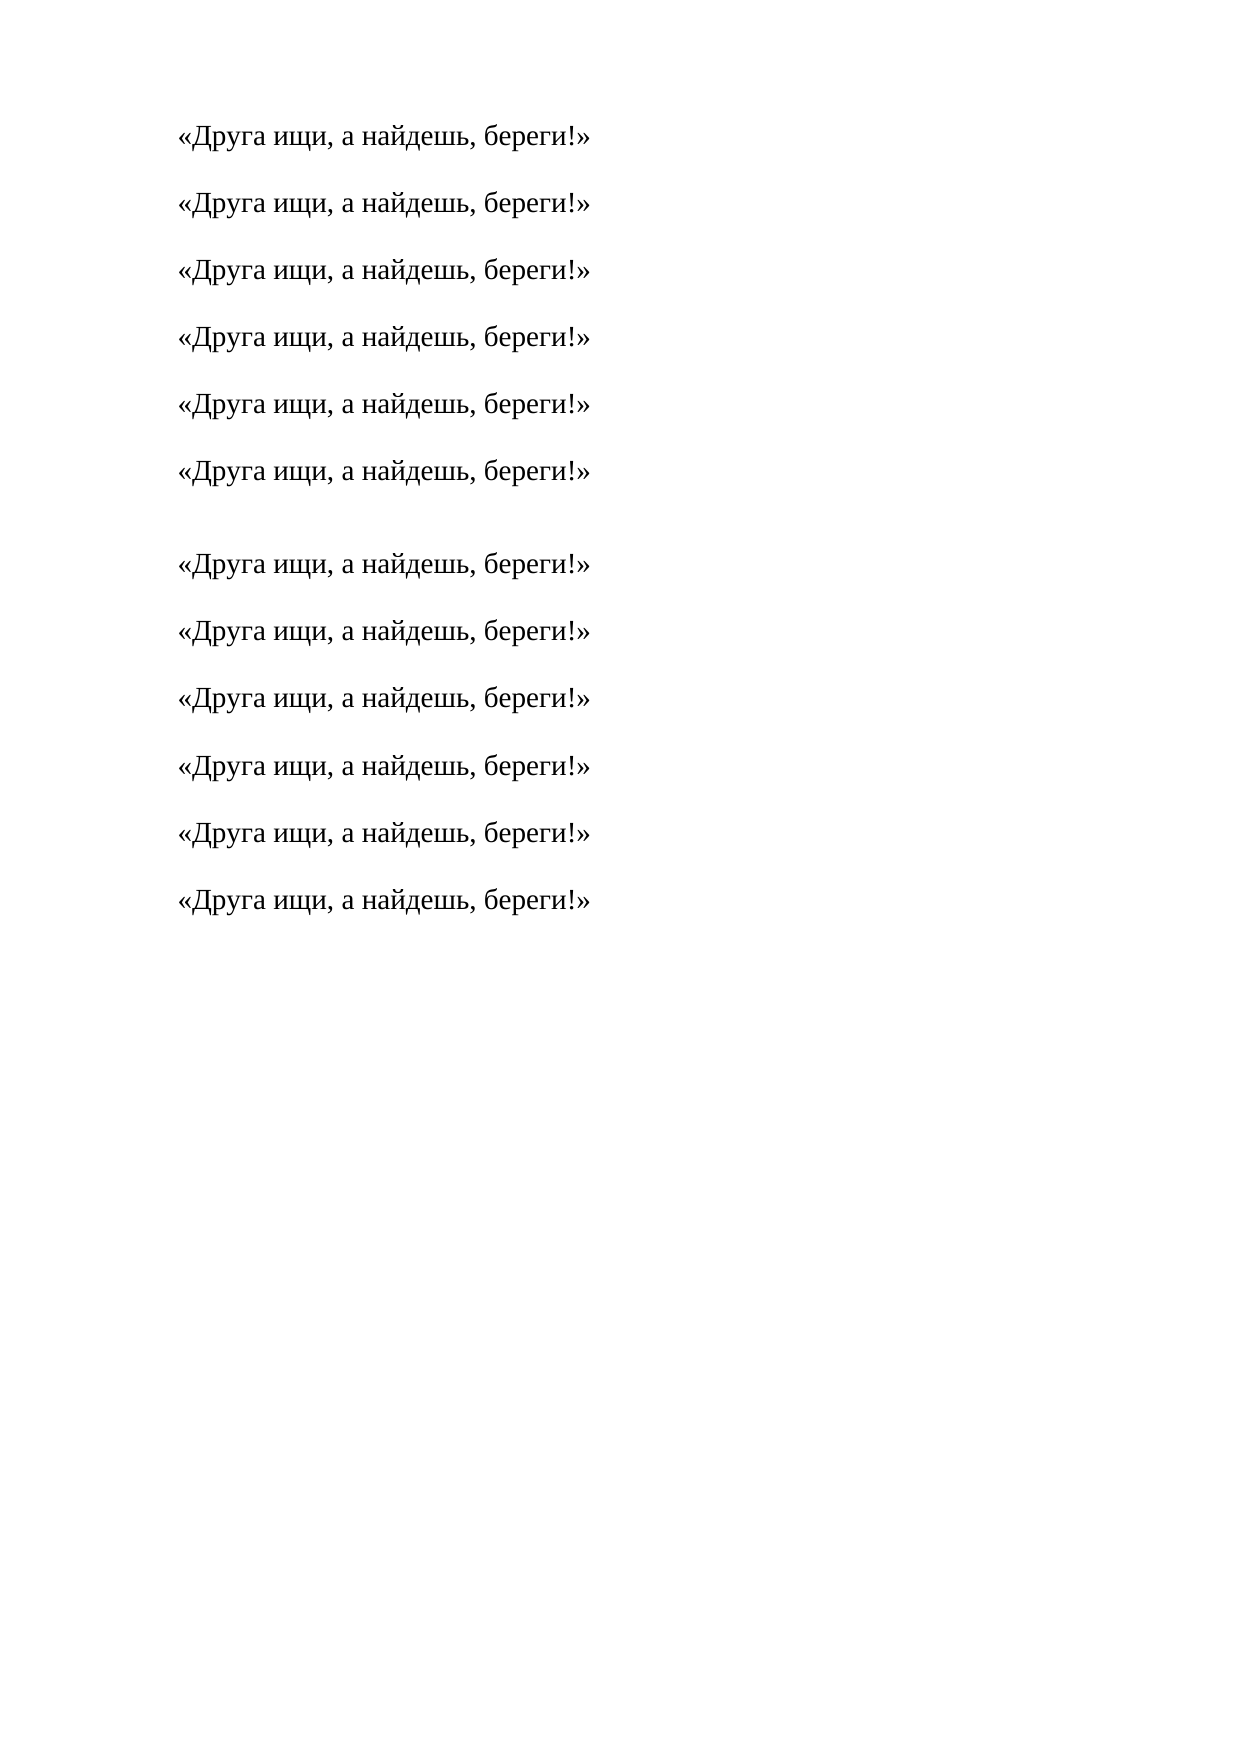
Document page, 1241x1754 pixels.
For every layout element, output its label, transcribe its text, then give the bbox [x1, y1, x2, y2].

text «Друга ищи, а найдешь, береги!» [177, 118, 1152, 152]
text «Друга ищи, а найдешь, береги!» [177, 453, 1152, 487]
text «Друга ищи, а найдешь, береги!» [177, 613, 1152, 647]
text «Друга ищи, а найдешь, береги!» [177, 386, 1152, 420]
text «Друга ищи, а найдешь, береги!» [177, 815, 1152, 848]
text «Друга ищи, а найдешь, береги!» [177, 681, 1152, 714]
text «Друга ищи, а найдешь, береги!» [177, 252, 1152, 286]
text «Друга ищи, а найдешь, береги!» [177, 319, 1152, 353]
text «Друга ищи, а найдешь, береги!» [177, 748, 1152, 781]
text «Друга ищи, а найдешь, береги!» [177, 546, 1152, 580]
text «Друга ищи, а найдешь, береги!» [177, 882, 1152, 915]
text «Друга ищи, а найдешь, береги!» [177, 185, 1152, 219]
